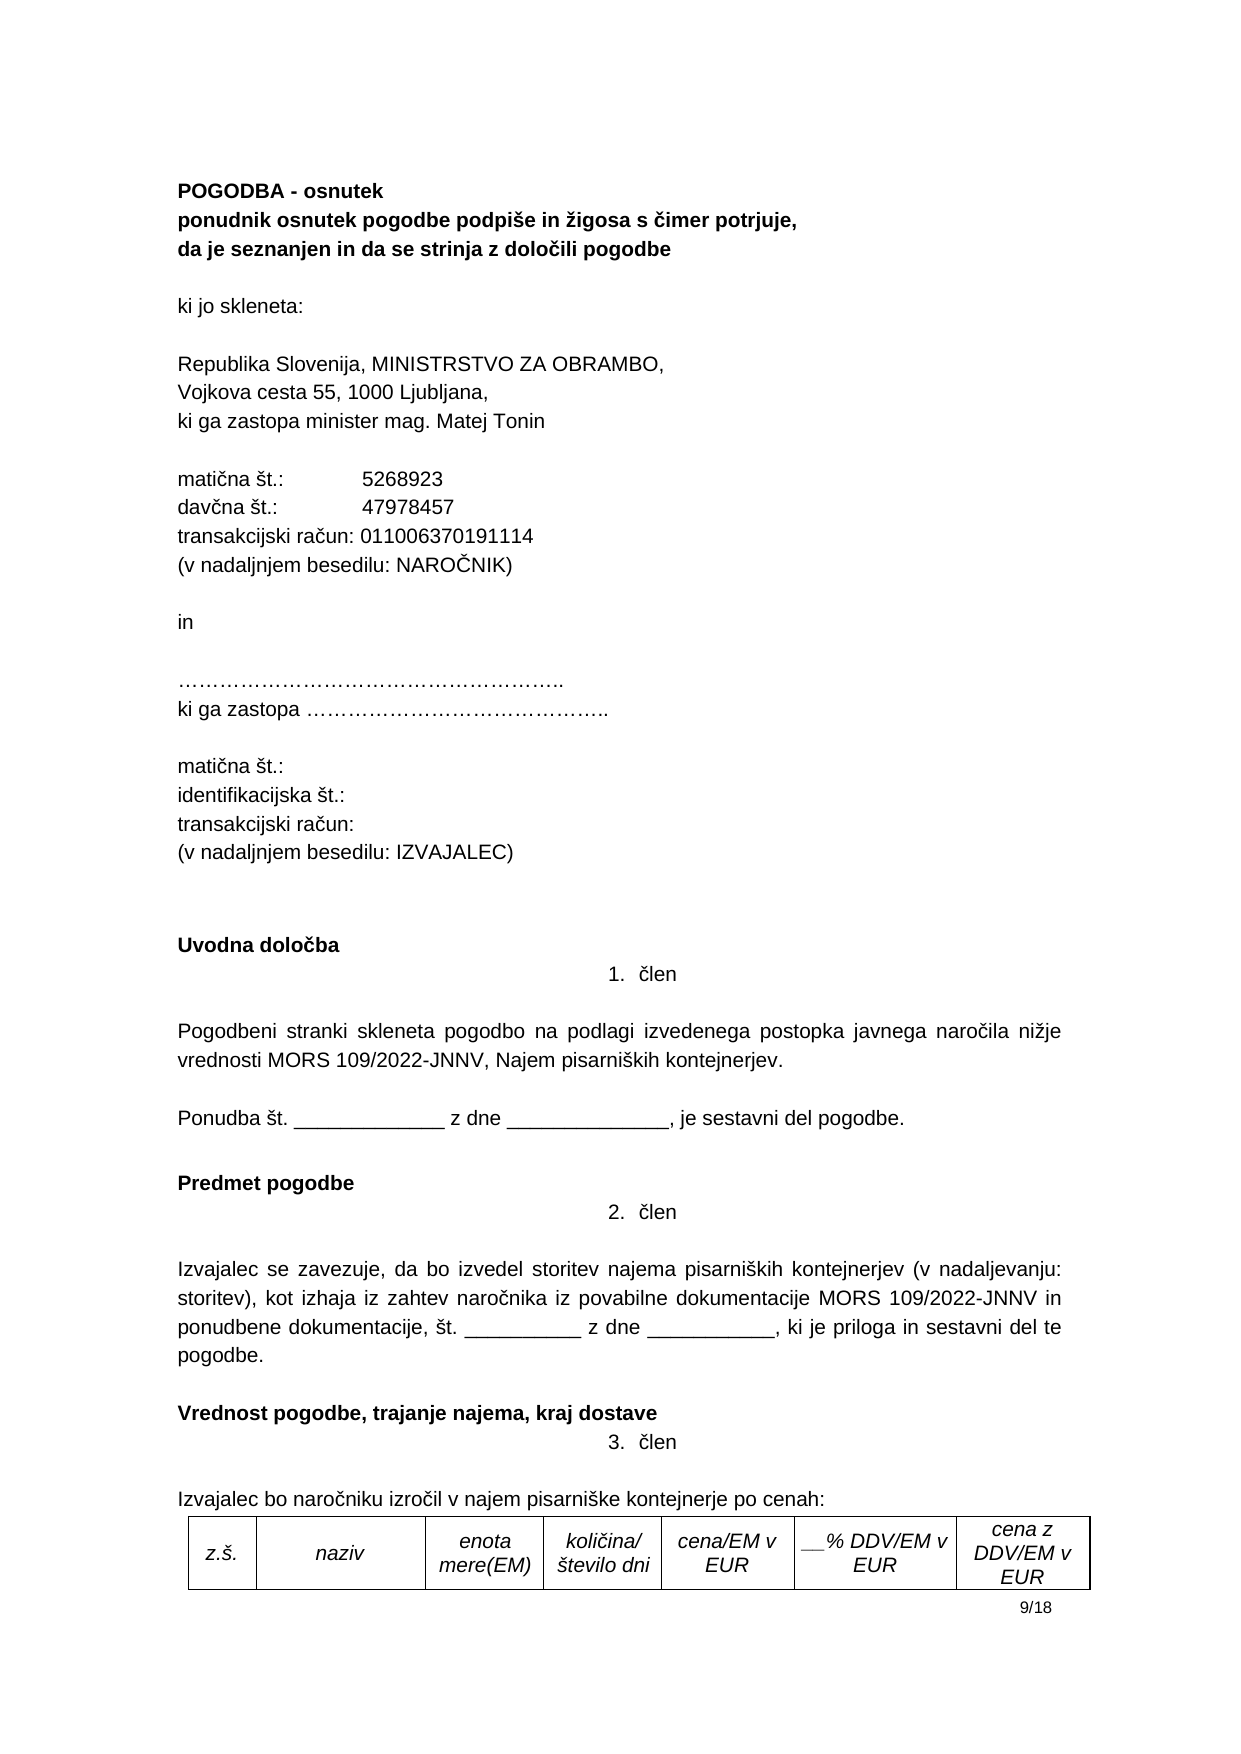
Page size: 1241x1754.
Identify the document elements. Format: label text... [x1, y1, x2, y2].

text (v nadaljnjem besedilu: NAROČNIK) [177, 553, 1063, 577]
table_header __% DDV/EM v EUR [795, 1517, 956, 1589]
text ki ga zastopa …………………………………….. [177, 696, 1063, 720]
table_header z.š. [189, 1517, 256, 1589]
text Izvajalec bo naročniku izročil v najem pisarniške kontejnerje po cenah: [177, 1487, 1063, 1511]
table_header količina/ število dni [544, 1517, 661, 1589]
list člen [222, 962, 1063, 986]
text Vojkova cesta 55, 1000 Ljubljana, [177, 380, 1063, 404]
text Pogodbeni stranki skleneta pogodbo na podlagi izvedenega postopka javnega naročila nižje vrednosti MORS 109/2022-JNNV, Najem pisarniških kontejnerjev. [177, 1019, 1063, 1072]
text Vrednost pogodbe, trajanje najema, kraj dostave [177, 1401, 1063, 1425]
list člen [222, 1199, 1063, 1223]
text (v nadaljnjem besedilu: IZVAJALEC) [177, 840, 1063, 864]
text ponudnik osnutek pogodbe podpiše in žigosa s čimer potrjuje, [177, 208, 1063, 232]
table_header cena/EM v EUR [662, 1517, 794, 1589]
text Republika Slovenija, MINISTRSTVO ZA OBRAMBO, [177, 351, 1063, 375]
text Uvodna določba [177, 933, 1063, 957]
table_header naziv [257, 1517, 425, 1589]
text transakcijski račun: [177, 811, 1063, 835]
text ki jo skleneta: [177, 294, 1063, 318]
text in [177, 610, 1063, 634]
text Izvajalec se zavezuje, da bo izvedel storitev najema pisarniških kontejnerjev (v nadaljevanju: storitev), kot izhaja iz zahtev naročnika iz povabilne dokumentacije MORS 109/2022-JNNV in ponudbene dokumentacije, št. __________ z dne ___________, ki je priloga in sestavni del te pogodbe. [177, 1257, 1063, 1367]
text identifikacijska št.: [177, 783, 1063, 807]
text matična št.: [177, 754, 1063, 778]
text Ponudba št. _____________ z dne ______________, je sestavni del pogodbe. [177, 1105, 1063, 1129]
text POGODBA - osnutek [177, 179, 1063, 203]
list člen [222, 1429, 1063, 1453]
text matična št.: 5268923 [177, 466, 1063, 490]
text Predmet pogodbe [177, 1171, 1063, 1195]
text ……………………………………………….. [177, 668, 1063, 692]
table_header cena z DDV/EM v EUR [957, 1517, 1089, 1589]
text ki ga zastopa minister mag. Matej Tonin [177, 409, 1063, 433]
text da je seznanjen in da se strinja z določili pogodbe [177, 236, 1063, 260]
table_header enota mere(EM) [426, 1517, 543, 1589]
text davčna št.: 47978457 [177, 495, 1063, 519]
text transakcijski račun: 011006370191114 [177, 524, 1063, 548]
